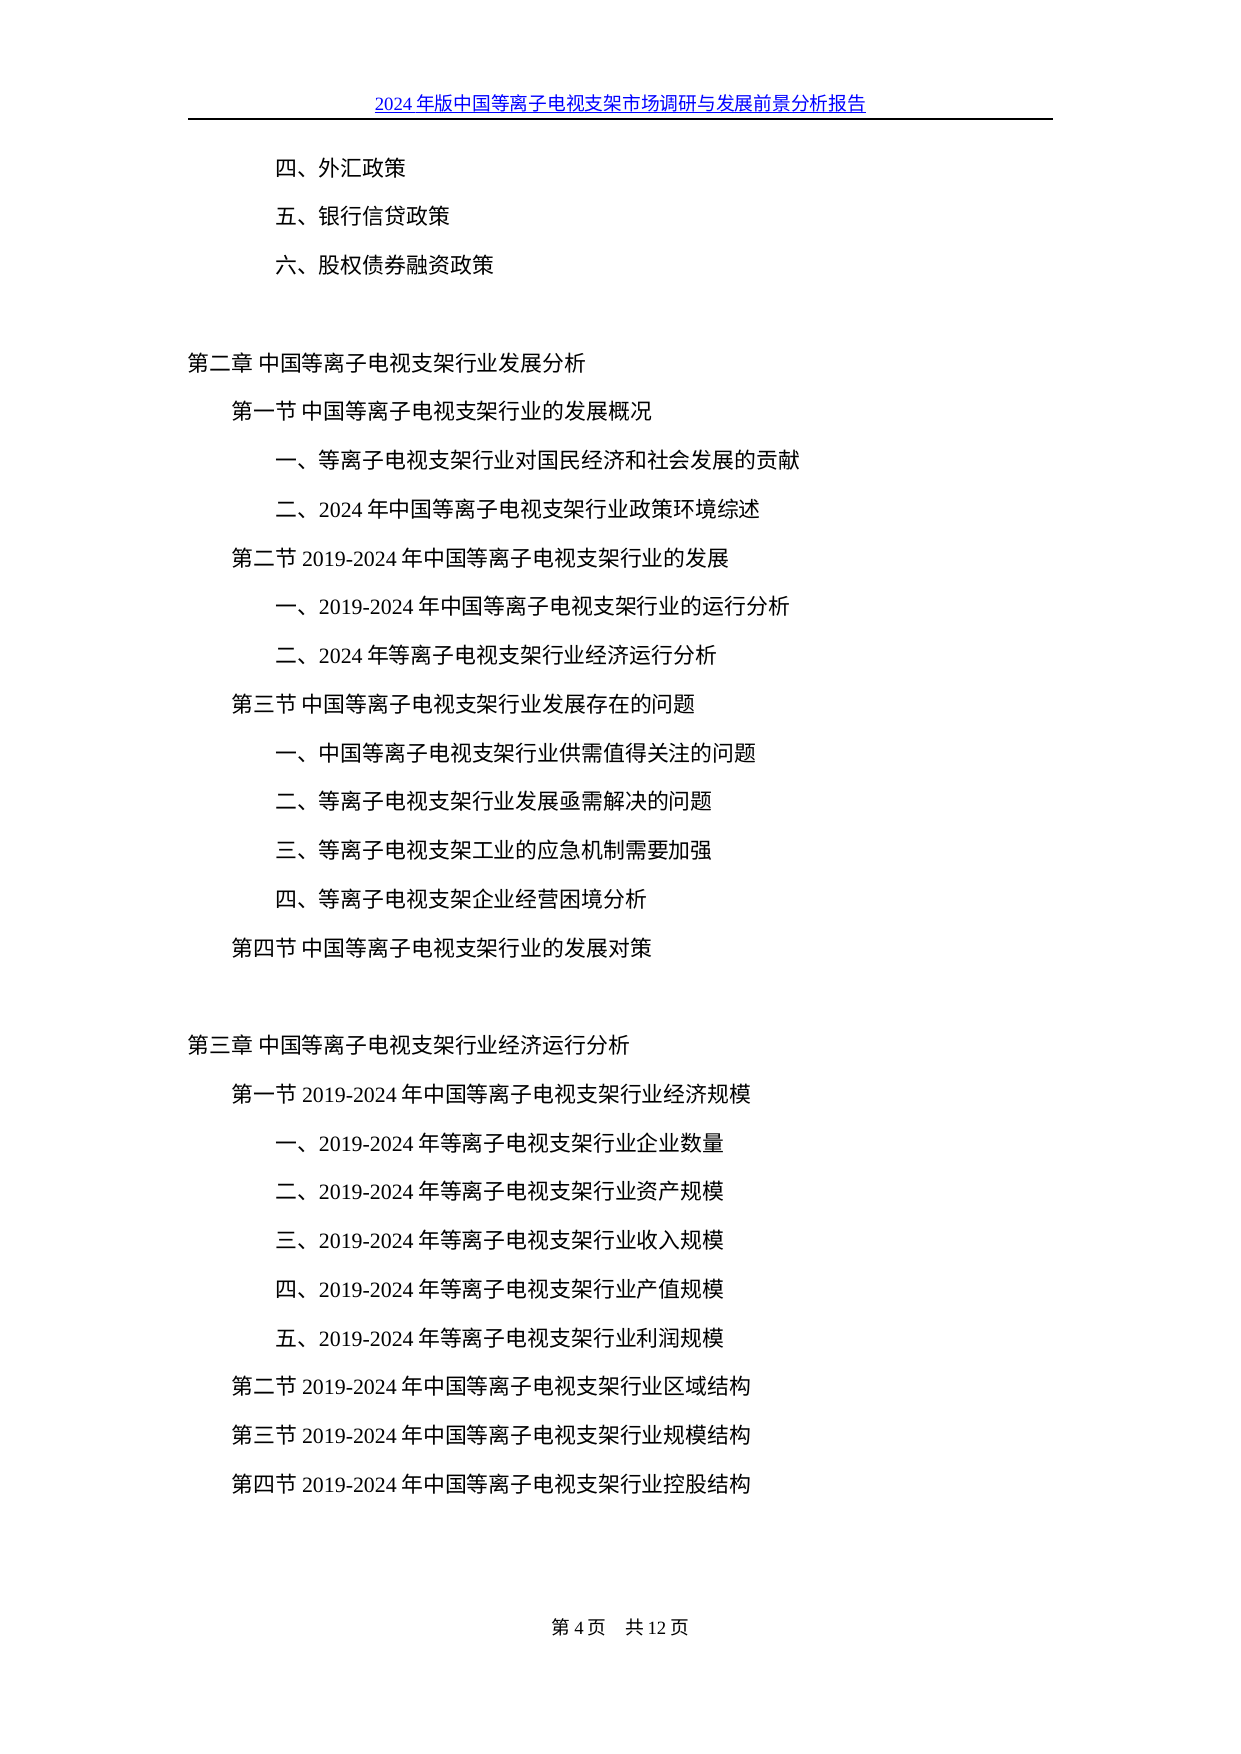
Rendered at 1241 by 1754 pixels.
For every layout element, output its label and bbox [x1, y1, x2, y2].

text [187, 150, 1053, 1499]
